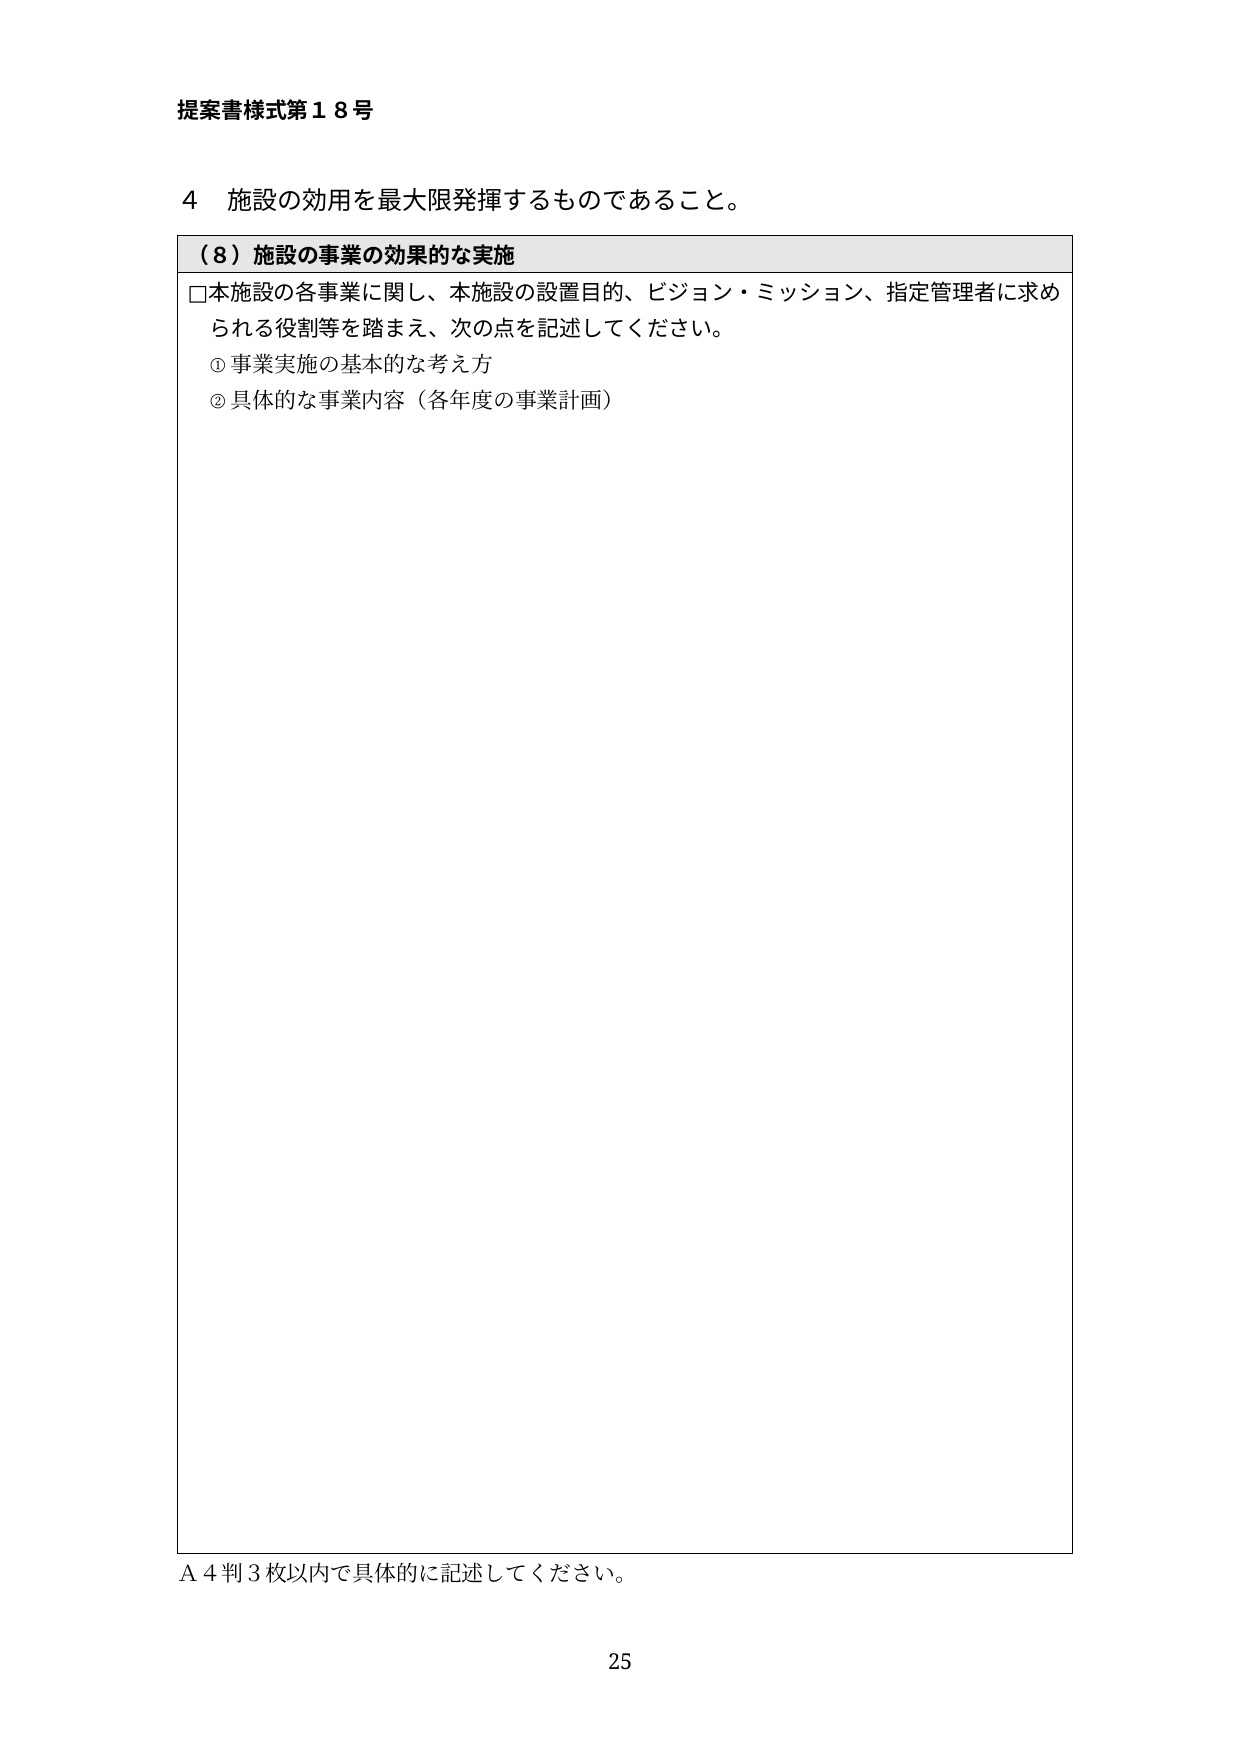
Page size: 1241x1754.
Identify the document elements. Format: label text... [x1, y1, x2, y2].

text ４ 施設の効用を最大限発揮するものであること。 [177, 163, 1063, 235]
text Ａ４判３枚以内で具体的に記述してください。 [177, 1554, 1063, 1590]
table_header （８）施設の事業の効果的な実施 [178, 236, 1072, 272]
subtitle 提案書様式第１８号 [177, 91, 1063, 127]
table_cell □本施設の各事業に関し、本施設の設置目的、ビジョン・ミッション、指定管理者に求められる役割等を踏まえ、次の点を記述してください。 ①事業実施の基本的な考え方 ②具体的な事業内容（各年度の事業計画） [178, 273, 1072, 1553]
